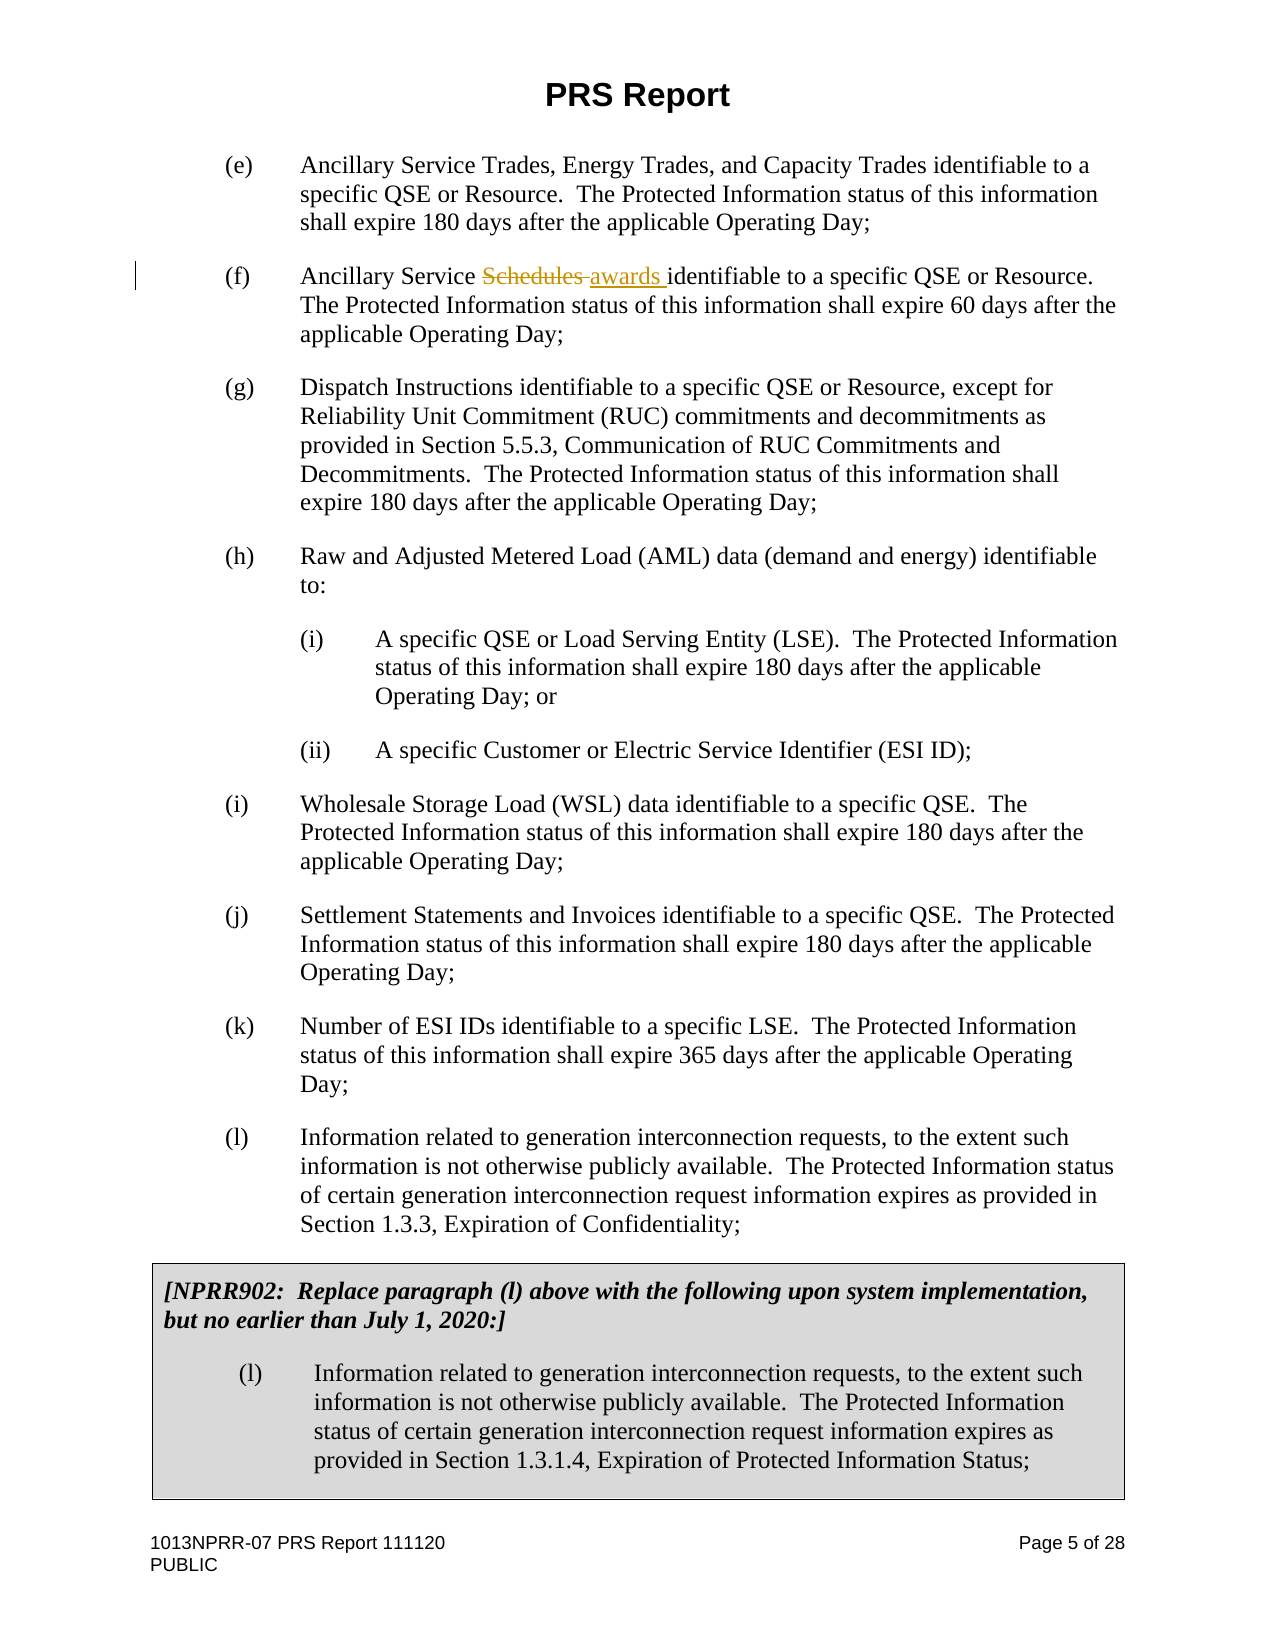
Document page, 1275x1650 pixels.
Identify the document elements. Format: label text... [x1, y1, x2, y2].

text (e) Ancillary Service Trades, Energy Trades, and Capacity Trades identifiable to a specific QSE or Resource. The Protected Information status of this information shall expire 180 days after the applicable Operating Day; [225, 150, 1125, 236]
text (ii) A specific Customer or Electric Service Identifier (ESI ID); [300, 735, 1125, 764]
text (j) Settlement Statements and Invoices identifiable to a specific QSE. The Protected Information status of this information shall expire 180 days after the applicable Operating Day; [225, 900, 1125, 986]
text (g) Dispatch Instructions identifiable to a specific QSE or Resource, except for Reliability Unit Commitment (RUC) commitments and decommitments as provided in Section 5.5.3, Communication of RUC Commitments and Decommitments. The Protected Information status of this information shall expire 180 days after the applicable Operating Day; [225, 372, 1125, 516]
text (l) Information related to generation interconnection requests, to the extent such information is not otherwise publicly available. The Protected Information status of certain generation interconnection request information expires as provided in Section 1.3.3, Expiration of Confidentiality; [225, 1122, 1125, 1237]
table_header [NPRR902: Replace paragraph (l) above with the following upon system implementation, but no earlier than July 1, 2020:] (l) Information related to generation interconnection requests, to the extent such information is not otherwise publicly available. The Protected Information status of certain generation interconnection request information expires as provided in Section 1.3.1.4, Expiration of Protected Information Status; [153, 1264, 1124, 1498]
text (k) Number of ESI IDs identifiable to a specific LSE. The Protected Information status of this information shall expire 365 days after the applicable Operating Day; [225, 1011, 1125, 1097]
text (f) Ancillary Service identifiable to a specific QSE or Resource. The Protected Information status of this information shall expire 60 days after the applicable Operating Day; [225, 261, 1125, 347]
text (i) A specific QSE or Load Serving Entity (LSE). The Protected Information status of this information shall expire 180 days after the applicable Operating Day; or [300, 624, 1125, 710]
text (h) Raw and Adjusted Metered Load (AML) data (demand and energy) identifiable to: [225, 541, 1125, 599]
text (i) Wholesale Storage Load (WSL) data identifiable to a specific QSE. The Protected Information status of this information shall expire 180 days after the applicable Operating Day; [225, 789, 1125, 875]
